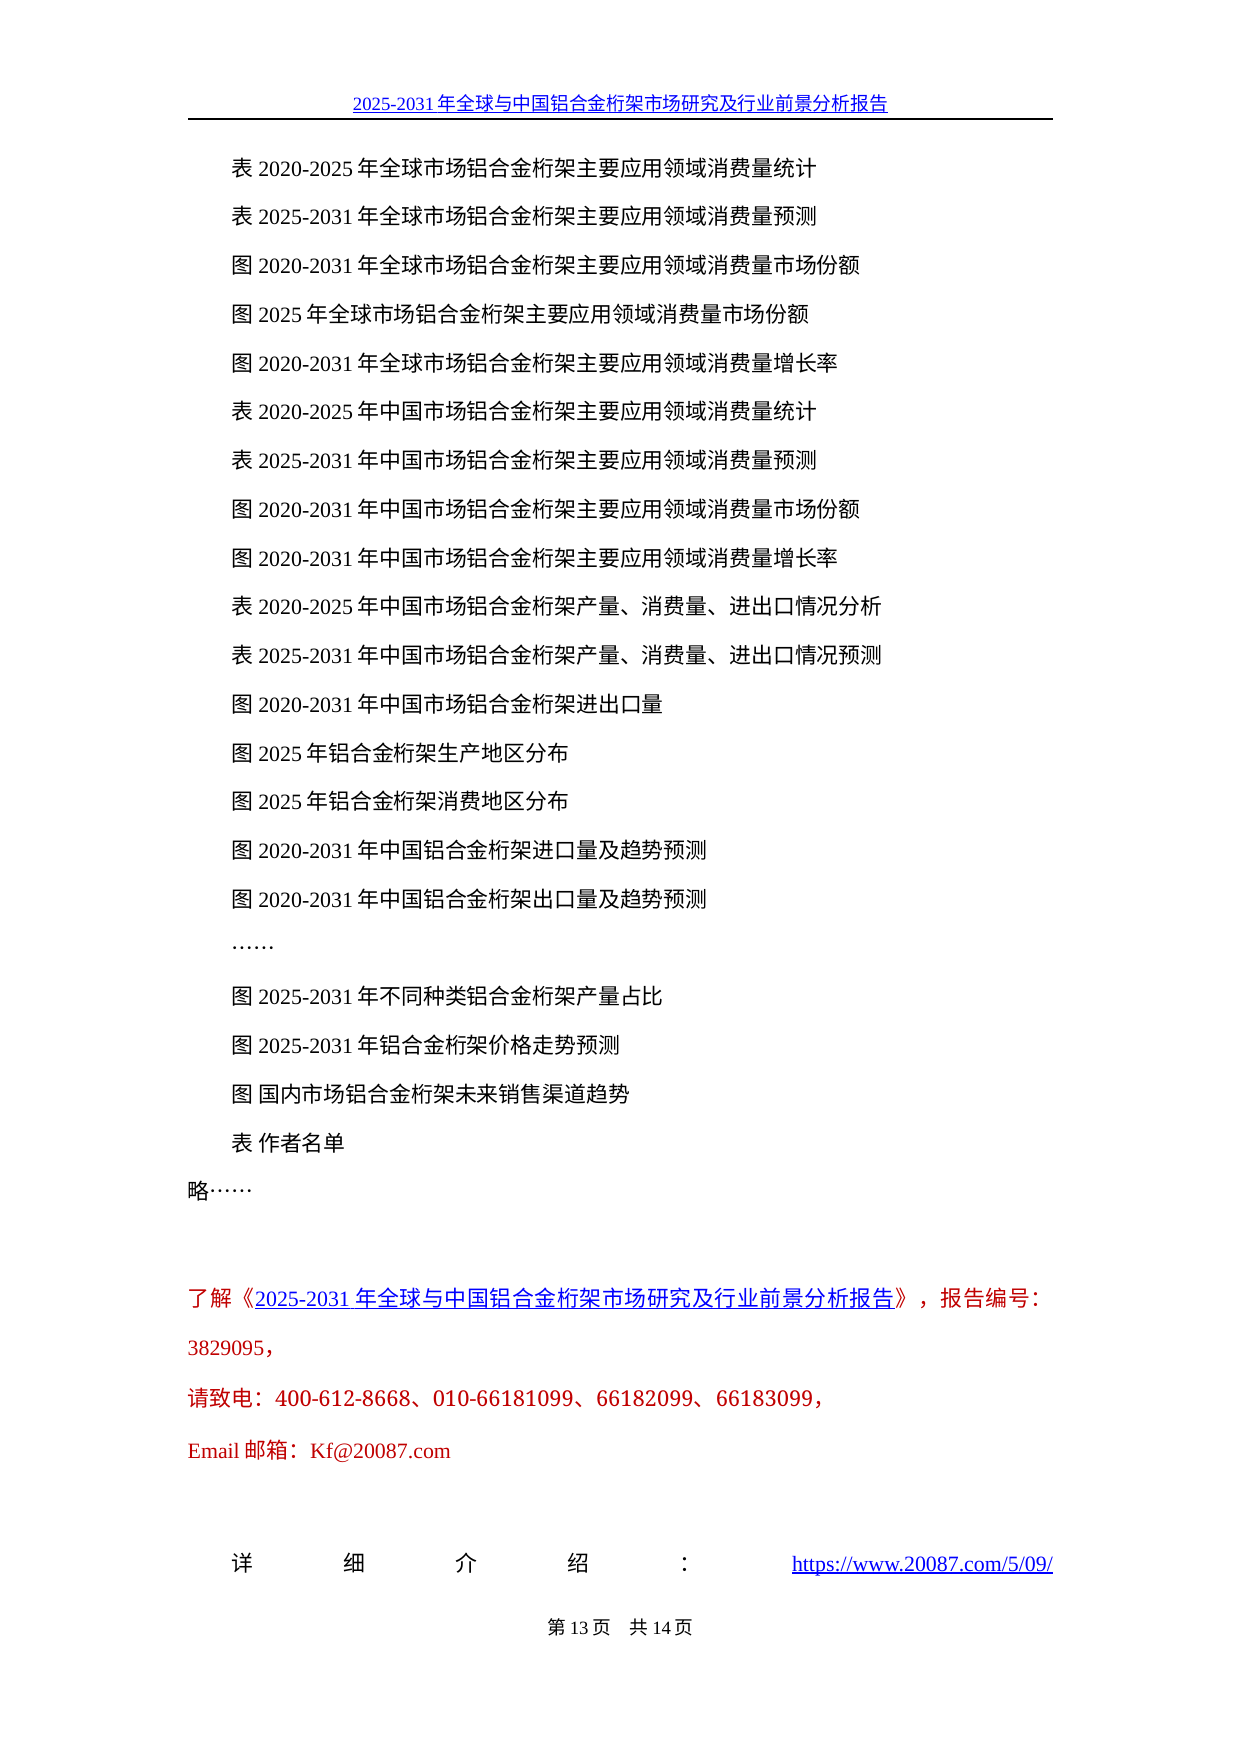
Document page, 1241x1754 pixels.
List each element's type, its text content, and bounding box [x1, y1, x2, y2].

text 请致电：400-612-8668、010-66181099、66182099、66183099， [187, 1381, 1053, 1413]
text 了解《2025-2031年全球与中国铝合金桁架市场研究及行业前景分析报告》，报告编号：3829095， [187, 1280, 1053, 1362]
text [187, 1545, 1053, 1578]
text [187, 150, 1053, 1206]
text Email邮箱：Kf@20087.com [187, 1432, 1053, 1465]
